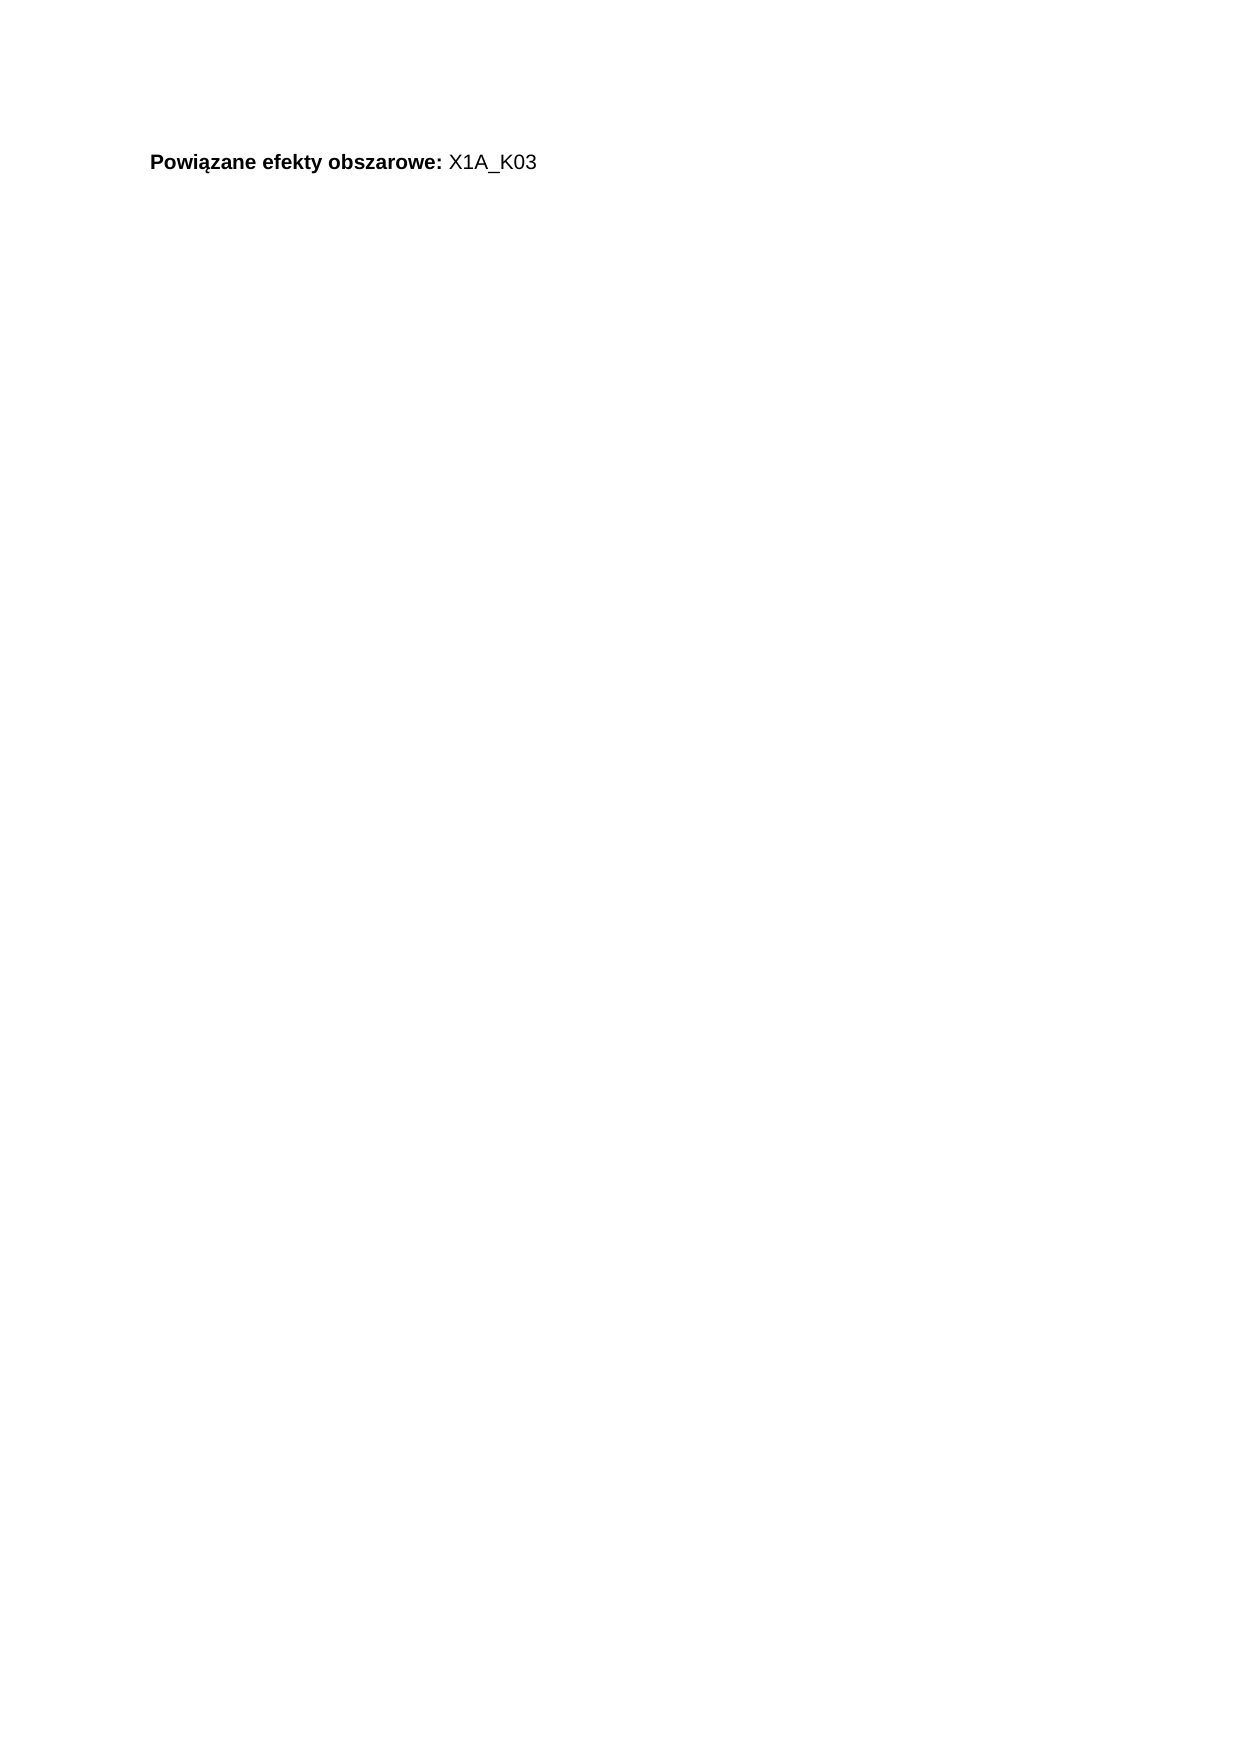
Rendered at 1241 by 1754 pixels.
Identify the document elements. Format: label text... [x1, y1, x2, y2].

text Powiązane efekty obszarowe: X1A_K03 [150, 150, 1090, 174]
